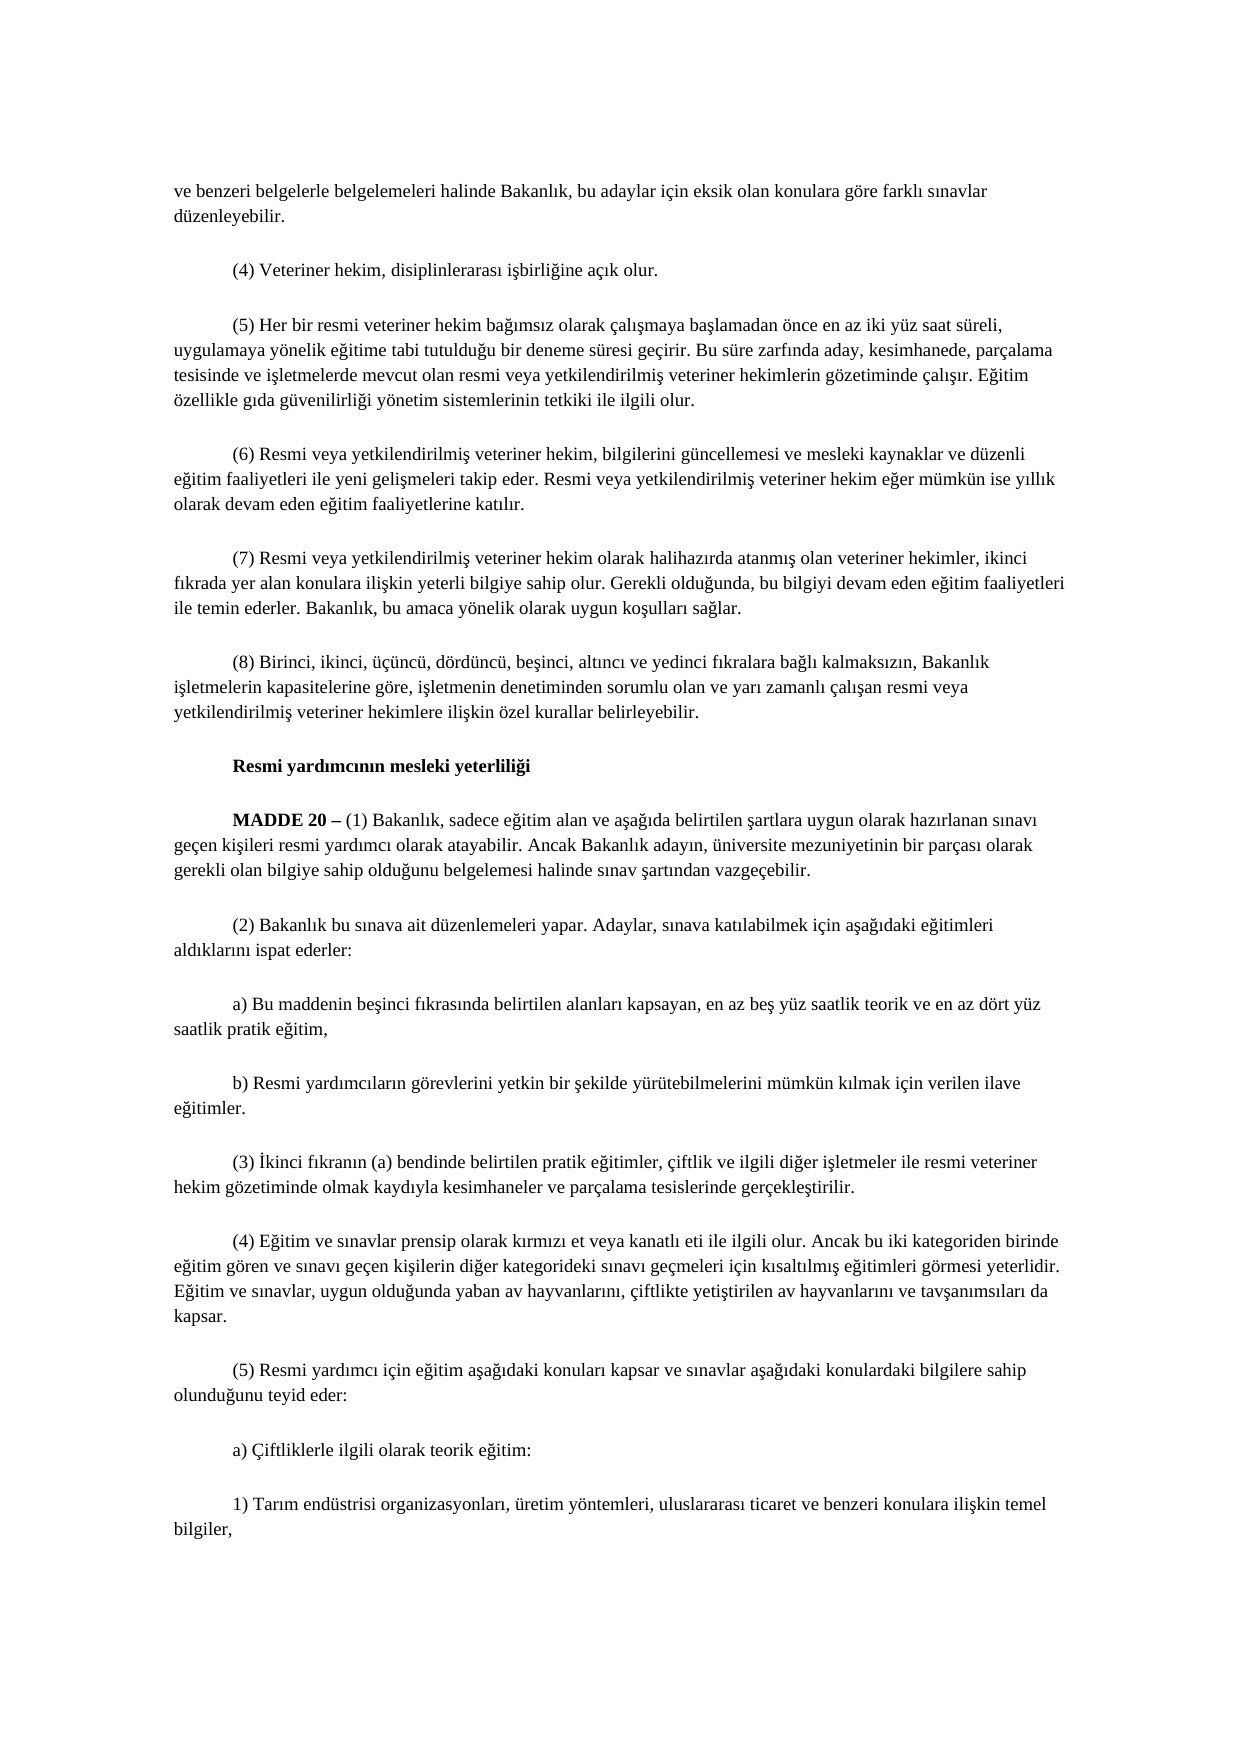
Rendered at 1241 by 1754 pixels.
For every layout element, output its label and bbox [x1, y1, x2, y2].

table_header [146, 148, 1094, 1568]
